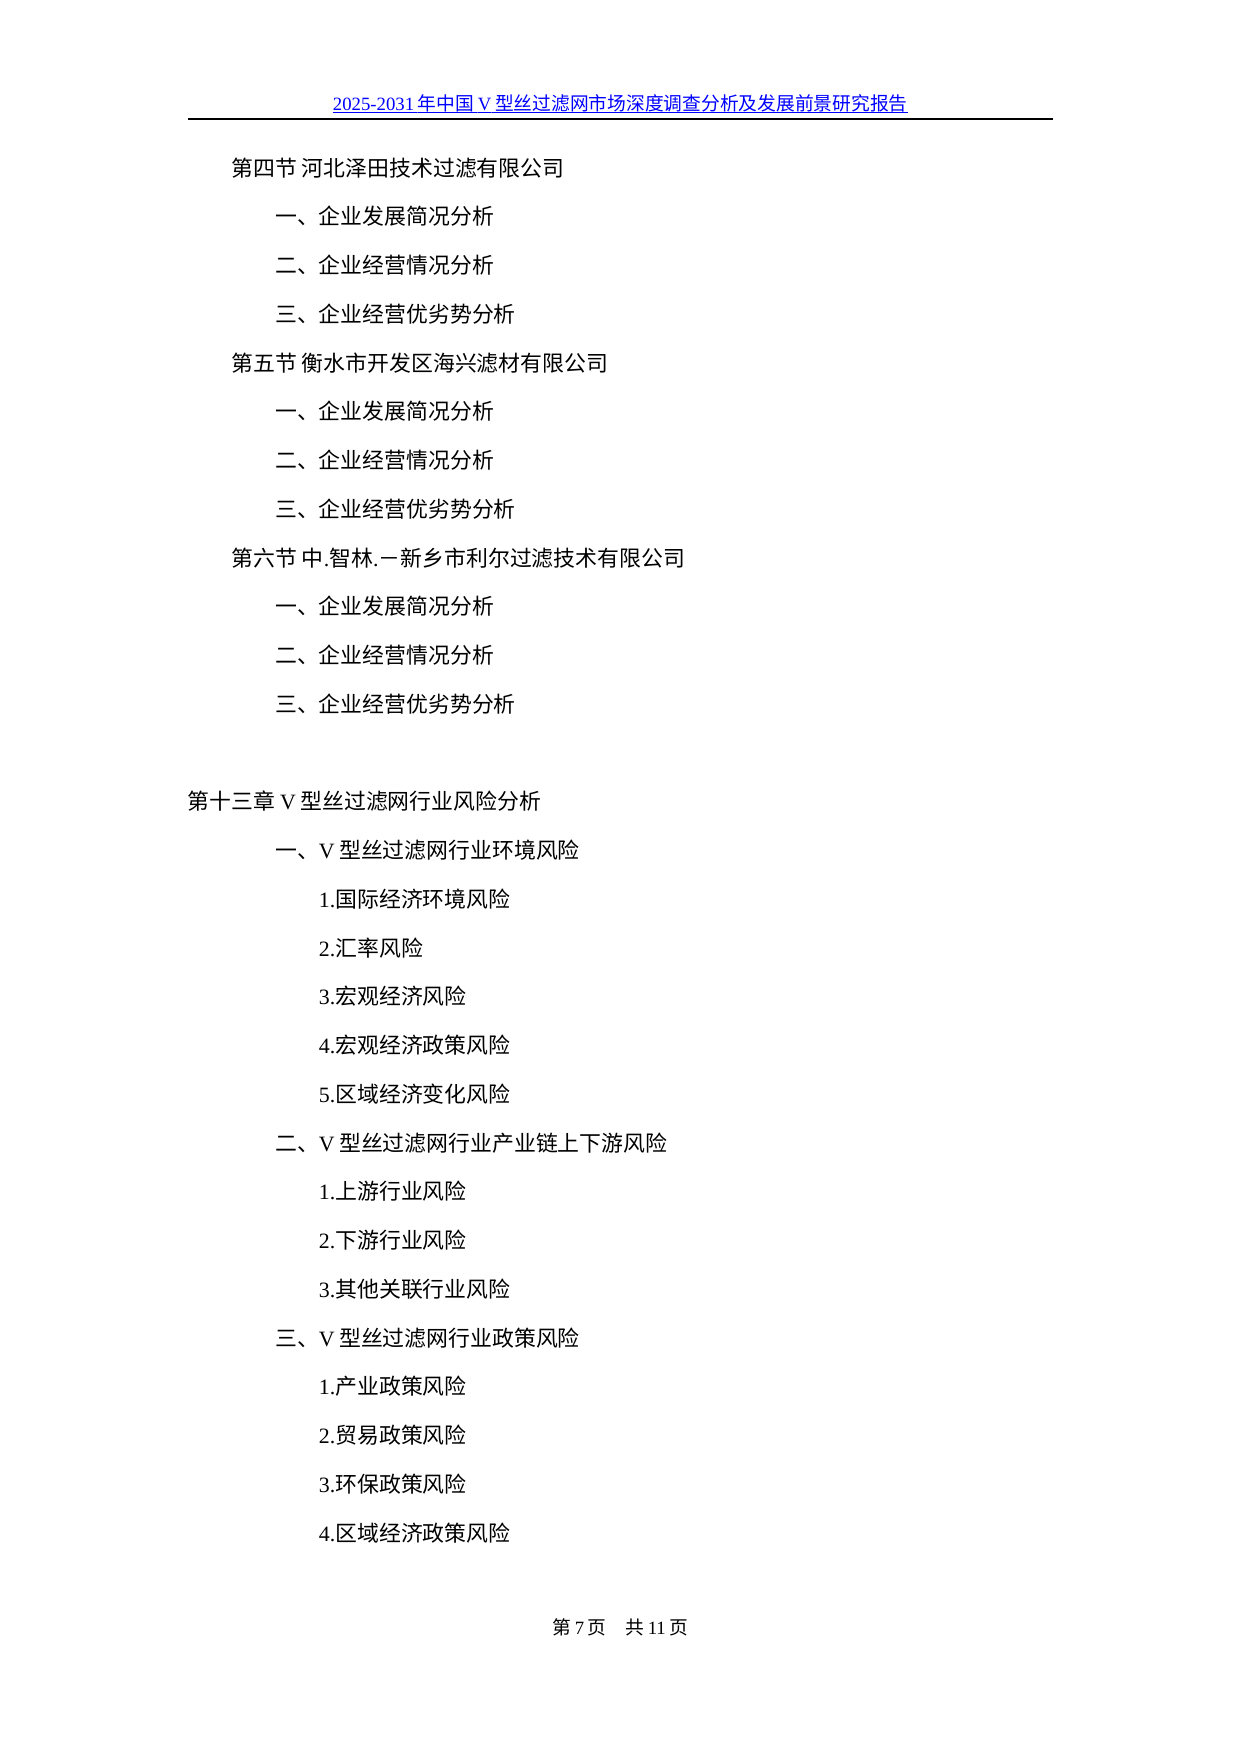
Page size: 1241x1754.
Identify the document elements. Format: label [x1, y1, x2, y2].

text [187, 150, 1053, 1548]
